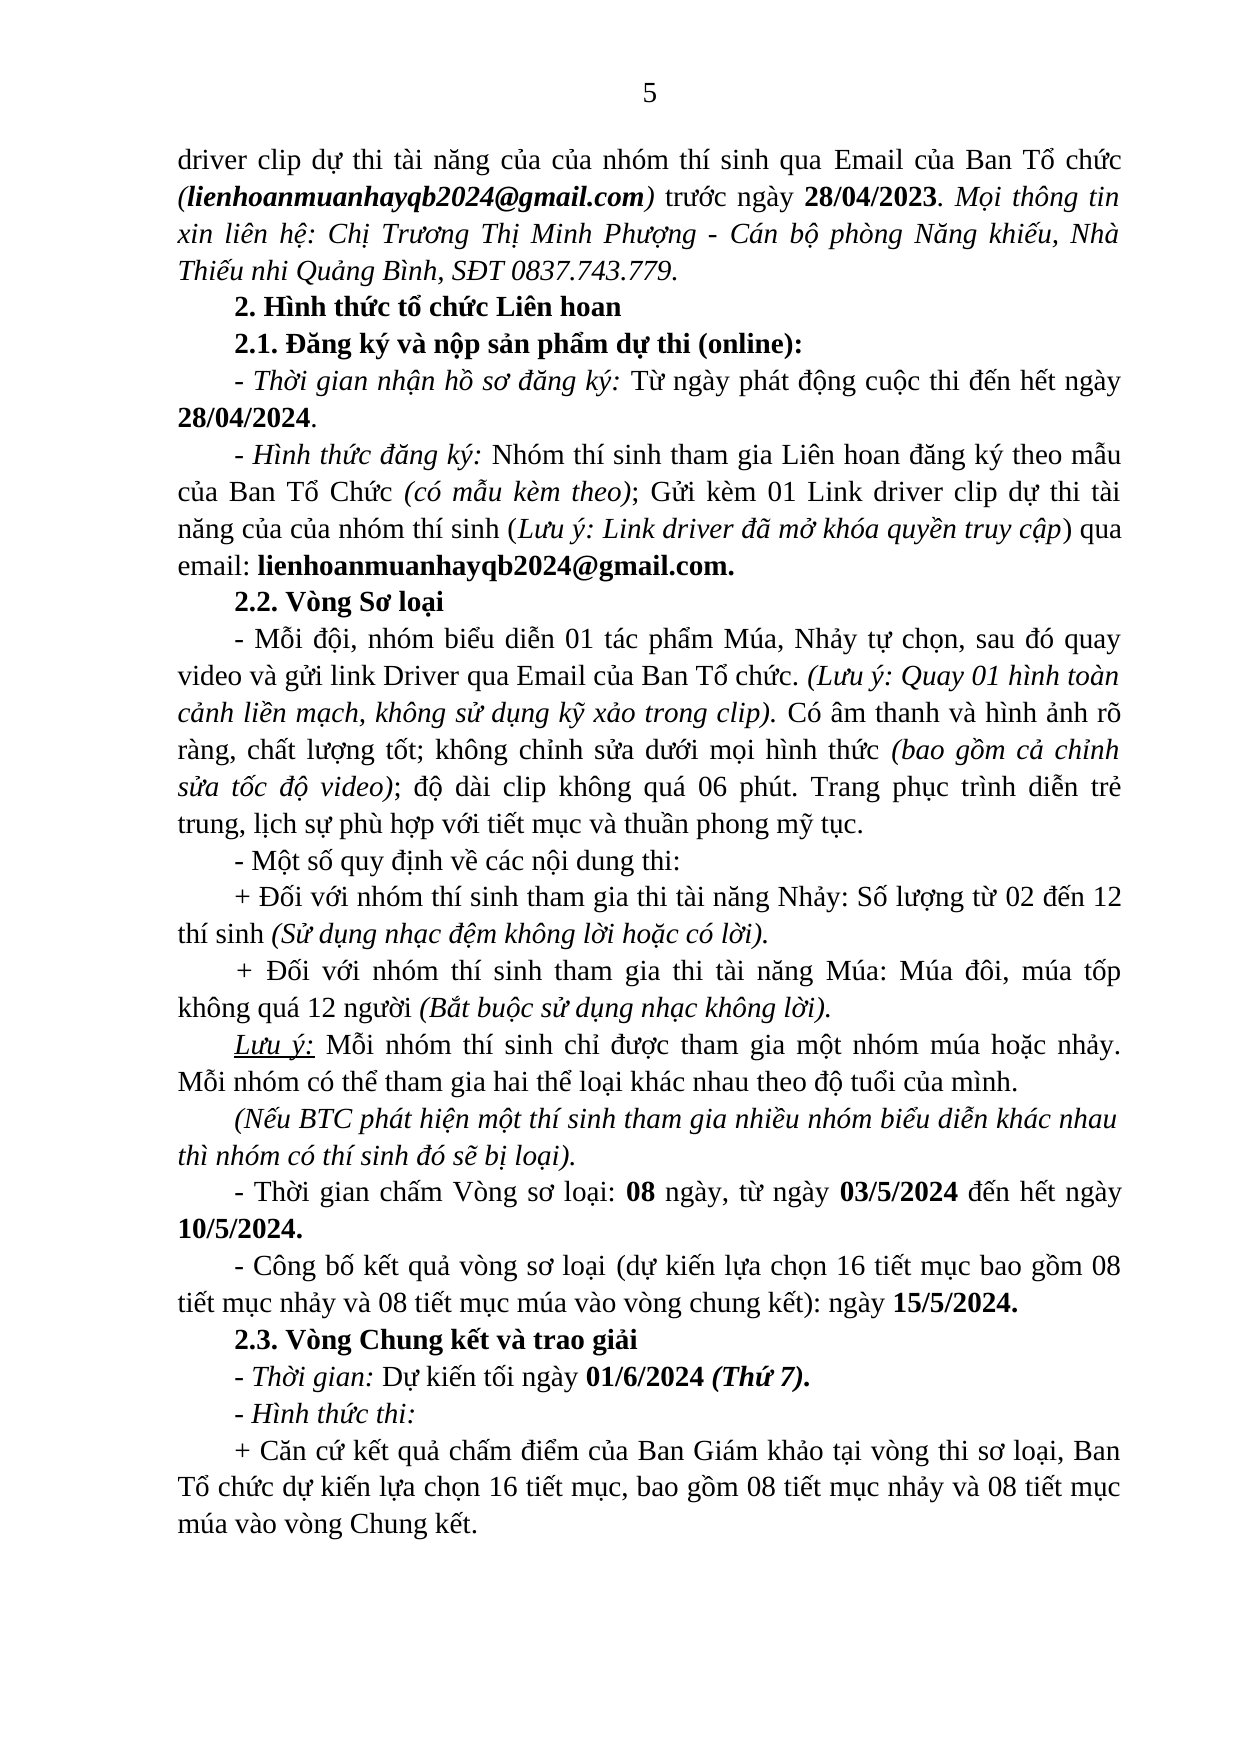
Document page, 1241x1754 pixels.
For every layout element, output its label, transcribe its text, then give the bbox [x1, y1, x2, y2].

text - Hình thức đăng ký: Nhóm thí sinh tham gia Liên hoan đăng ký theo mẫu của Ban Tổ Chức (có mẫu kèm theo); Gửi kèm 01 Link driver clip dự thi tài năng của của nhóm thí sinh (Lưu ý: Link driver đã mở khóa quyền truy cập) qua email: lienhoanmuanhayqb2024@gmail.com. [177, 437, 1122, 581]
text 2.1. Đăng ký và nộp sản phẩm dự thi (online): [177, 326, 1122, 360]
text - Thời gian chấm Vòng sơ loại: 08 ngày, từ ngày 03/5/2024 đến hết ngày 10/5/2024. [177, 1174, 1122, 1245]
text - Thời gian nhận hồ sơ đăng ký: Từ ngày phát động cuộc thi đến hết ngày 28/04/2024. [177, 363, 1122, 434]
text 2. Hình thức tổ chức Liên hoan [177, 289, 1122, 323]
text - Thời gian: Dự kiến tối ngày 01/6/2024 (Thứ 7). [177, 1359, 1122, 1392]
text - Một số quy định về các nội dung thi: [177, 843, 1122, 876]
text - Công bố kết quả vòng sơ loại (dự kiến lựa chọn 16 tiết mục bao gồm 08 tiết mục nhảy và 08 tiết mục múa vào vòng chung kết): ngày 15/5/2024. [177, 1248, 1122, 1319]
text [177, 142, 1122, 286]
text 2.2. Vòng Sơ loại [177, 584, 1122, 618]
text (Nếu BTC phát hiện một thí sinh tham gia nhiều nhóm biểu diễn khác nhau thì nhóm có thí sinh đó sẽ bị loại). [177, 1101, 1122, 1171]
text + Đối với nhóm thí sinh tham gia thi tài năng Nhảy: Số lượng từ 02 đến 12 thí sinh (Sử dụng nhạc đệm không lời hoặc có lời). [177, 879, 1122, 950]
text + Đối với nhóm thí sinh tham gia thi tài năng Múa: Múa đôi, múa tốp không quá 12 người (Bắt buộc sử dụng nhạc không lời). [177, 953, 1122, 1024]
text - Mỗi đội, nhóm biểu diễn 01 tác phẩm Múa, Nhảy tự chọn, sau đó quay video và gửi link Driver qua Email của Ban Tổ chức. (Lưu ý: Quay 01 hình toàn cảnh liền mạch, không sử dụng kỹ xảo trong clip). Có âm thanh và hình ảnh rõ ràng, chất lượng tốt; không chỉnh sửa dưới mọi hình thức (bao gồm cả chỉnh sửa tốc độ video); độ dài clip không quá 06 phút. Trang phục trình diễn trẻ trung, lịch sự phù hợp với tiết mục và thuần phong mỹ tục. [177, 621, 1122, 839]
text 2.3. Vòng Chung kết và trao giải [177, 1322, 1122, 1356]
text + Căn cứ kết quả chấm điểm của Ban Giám khảo tại vòng thi sơ loại, Ban Tổ chức dự kiến lựa chọn 16 tiết mục, bao gồm 08 tiết mục nhảy và 08 tiết mục múa vào vòng Chung kết. [177, 1433, 1122, 1540]
text - Hình thức thi: [177, 1396, 1122, 1429]
text Lưu ý: Mỗi nhóm thí sinh chỉ được tham gia một nhóm múa hoặc nhảy. Mỗi nhóm có thể tham gia hai thể loại khác nhau theo độ tuổi của mình. [177, 1027, 1122, 1097]
